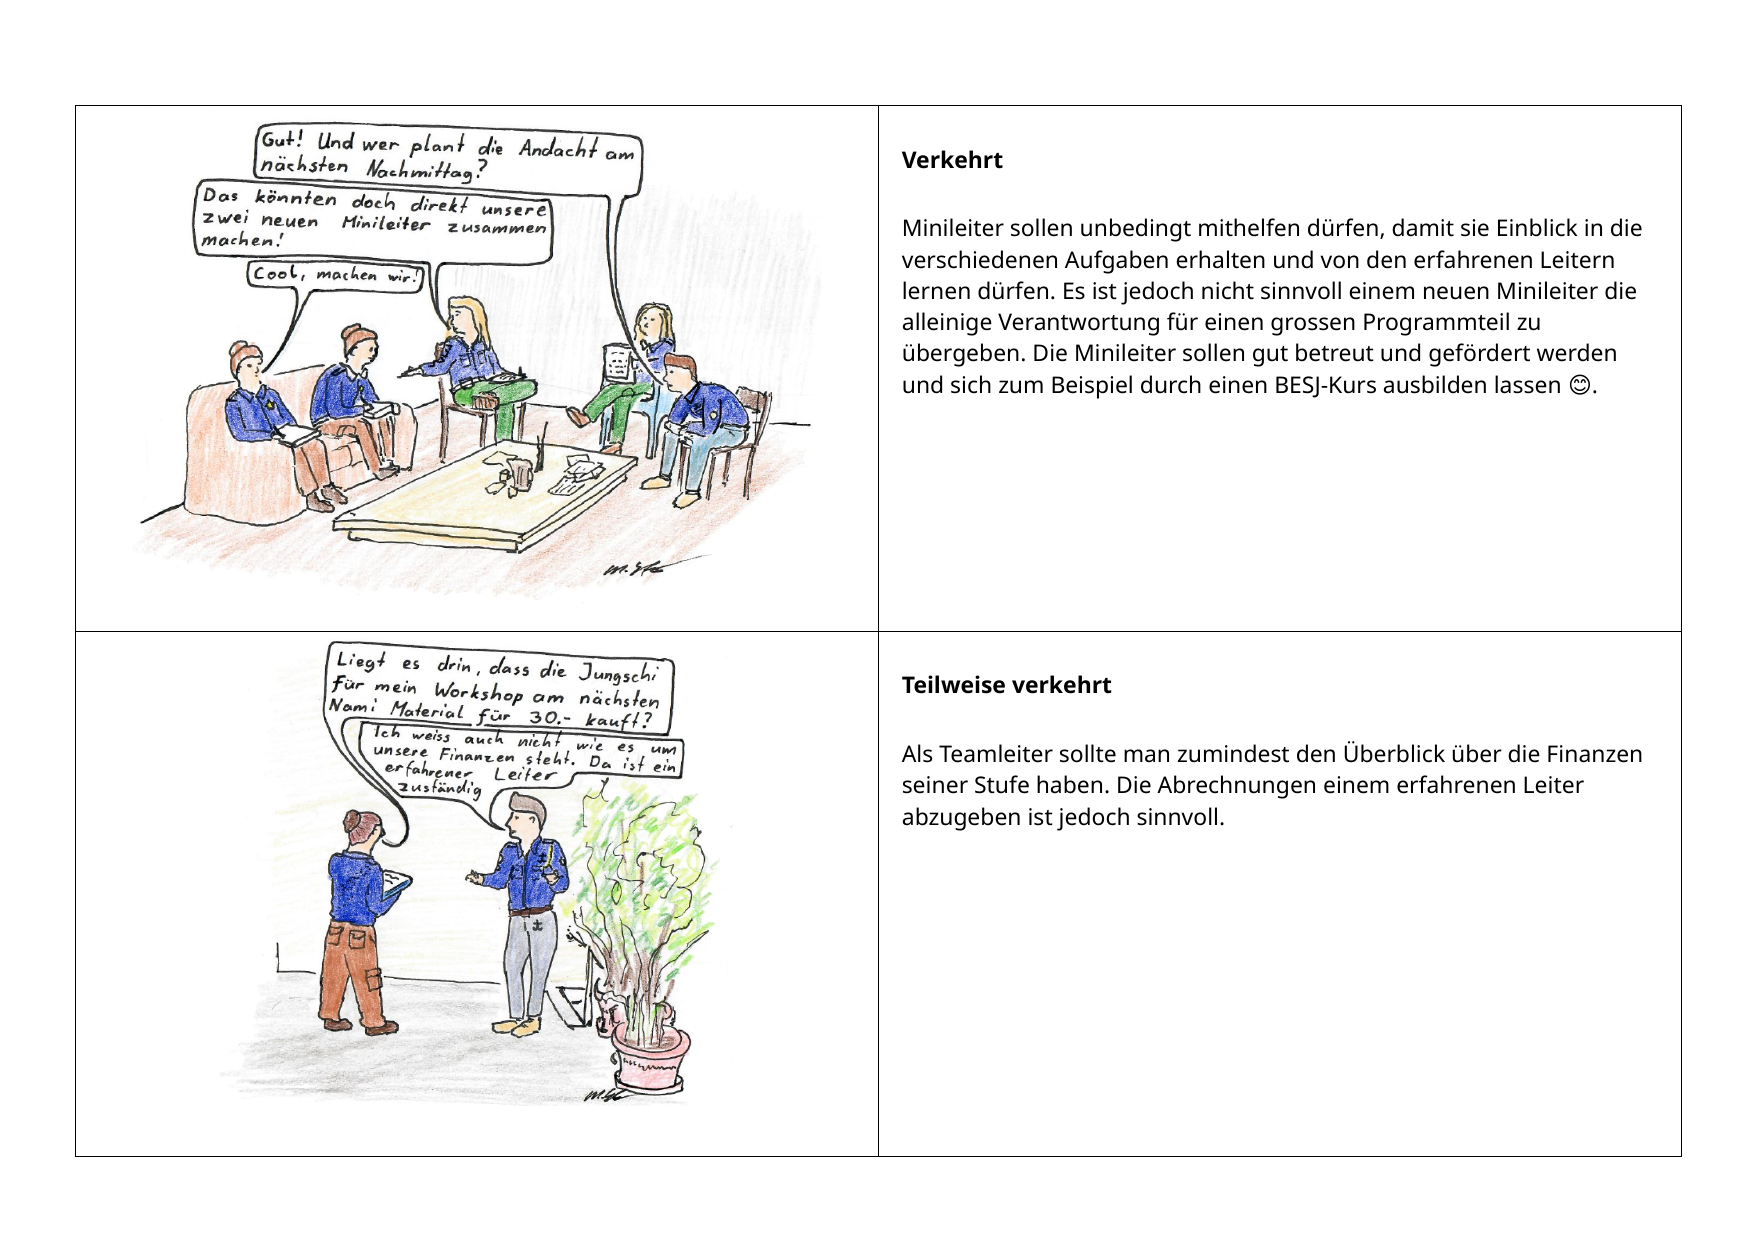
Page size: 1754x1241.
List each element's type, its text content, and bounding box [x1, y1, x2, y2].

table_cell Teilweise verkehrt Als Teamleiter sollte man zumindest den Überblick über die Finanzen seiner Stufe haben. Die Abrechnungen einem erfahrenen Leiter abzugeben ist jedoch sinnvoll. [879, 632, 1681, 1156]
picture [132, 108, 822, 604]
picture [219, 635, 735, 1106]
table_cell [76, 106, 878, 631]
table_cell Verkehrt Minileiter sollen unbedingt mithelfen dürfen, damit sie Einblick in die verschiedenen Aufgaben erhalten und von den erfahrenen Leitern lernen dürfen. Es ist jedoch nicht sinnvoll einem neuen Minileiter die alleinige Verantwortung für einen grossen Programmteil zu übergeben. Die Minileiter sollen gut betreut und gefördert werden und sich zum Beispiel durch einen BESJ-Kurs ausbilden lassen . [879, 106, 1681, 631]
table_cell [76, 632, 878, 1156]
